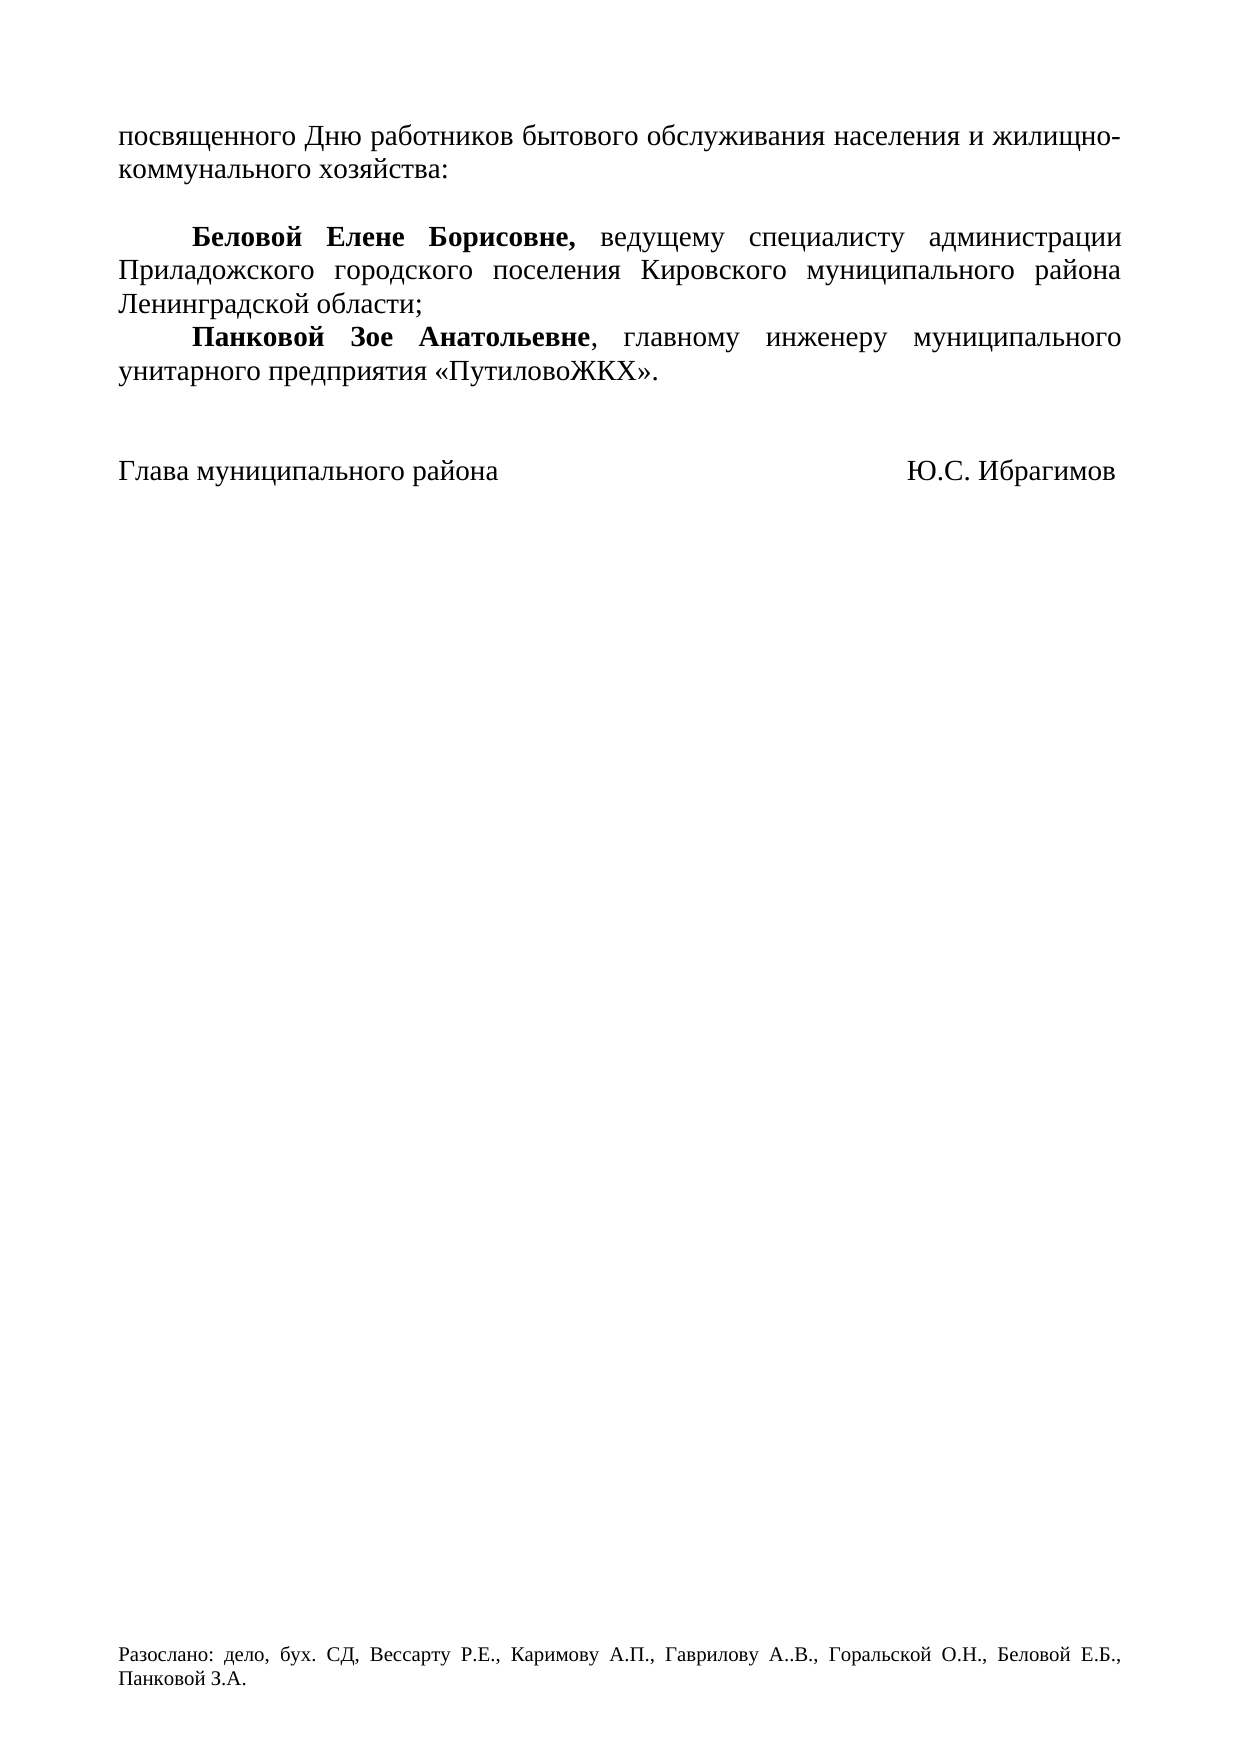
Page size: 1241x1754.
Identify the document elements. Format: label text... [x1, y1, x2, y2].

text Глава муниципального района Ю.С. Ибрагимов [118, 453, 1122, 487]
text Панковой Зое Анатольевне, главному инженеру муниципального унитарного предприятия «ПутиловоЖКХ». [118, 319, 1122, 386]
text Разослано: дело, бух. СД, Вессарту Р.Е., Каримову А.П., Гаврилову А..В., Горальской О.Н., Беловой Е.Б., Панковой З.А. [118, 1642, 1122, 1690]
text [118, 118, 1122, 185]
text Беловой Елене Борисовне, ведущему специалисту администрации Приладожского городского поселения Кировского муниципального района Ленинградской области; [118, 219, 1122, 319]
